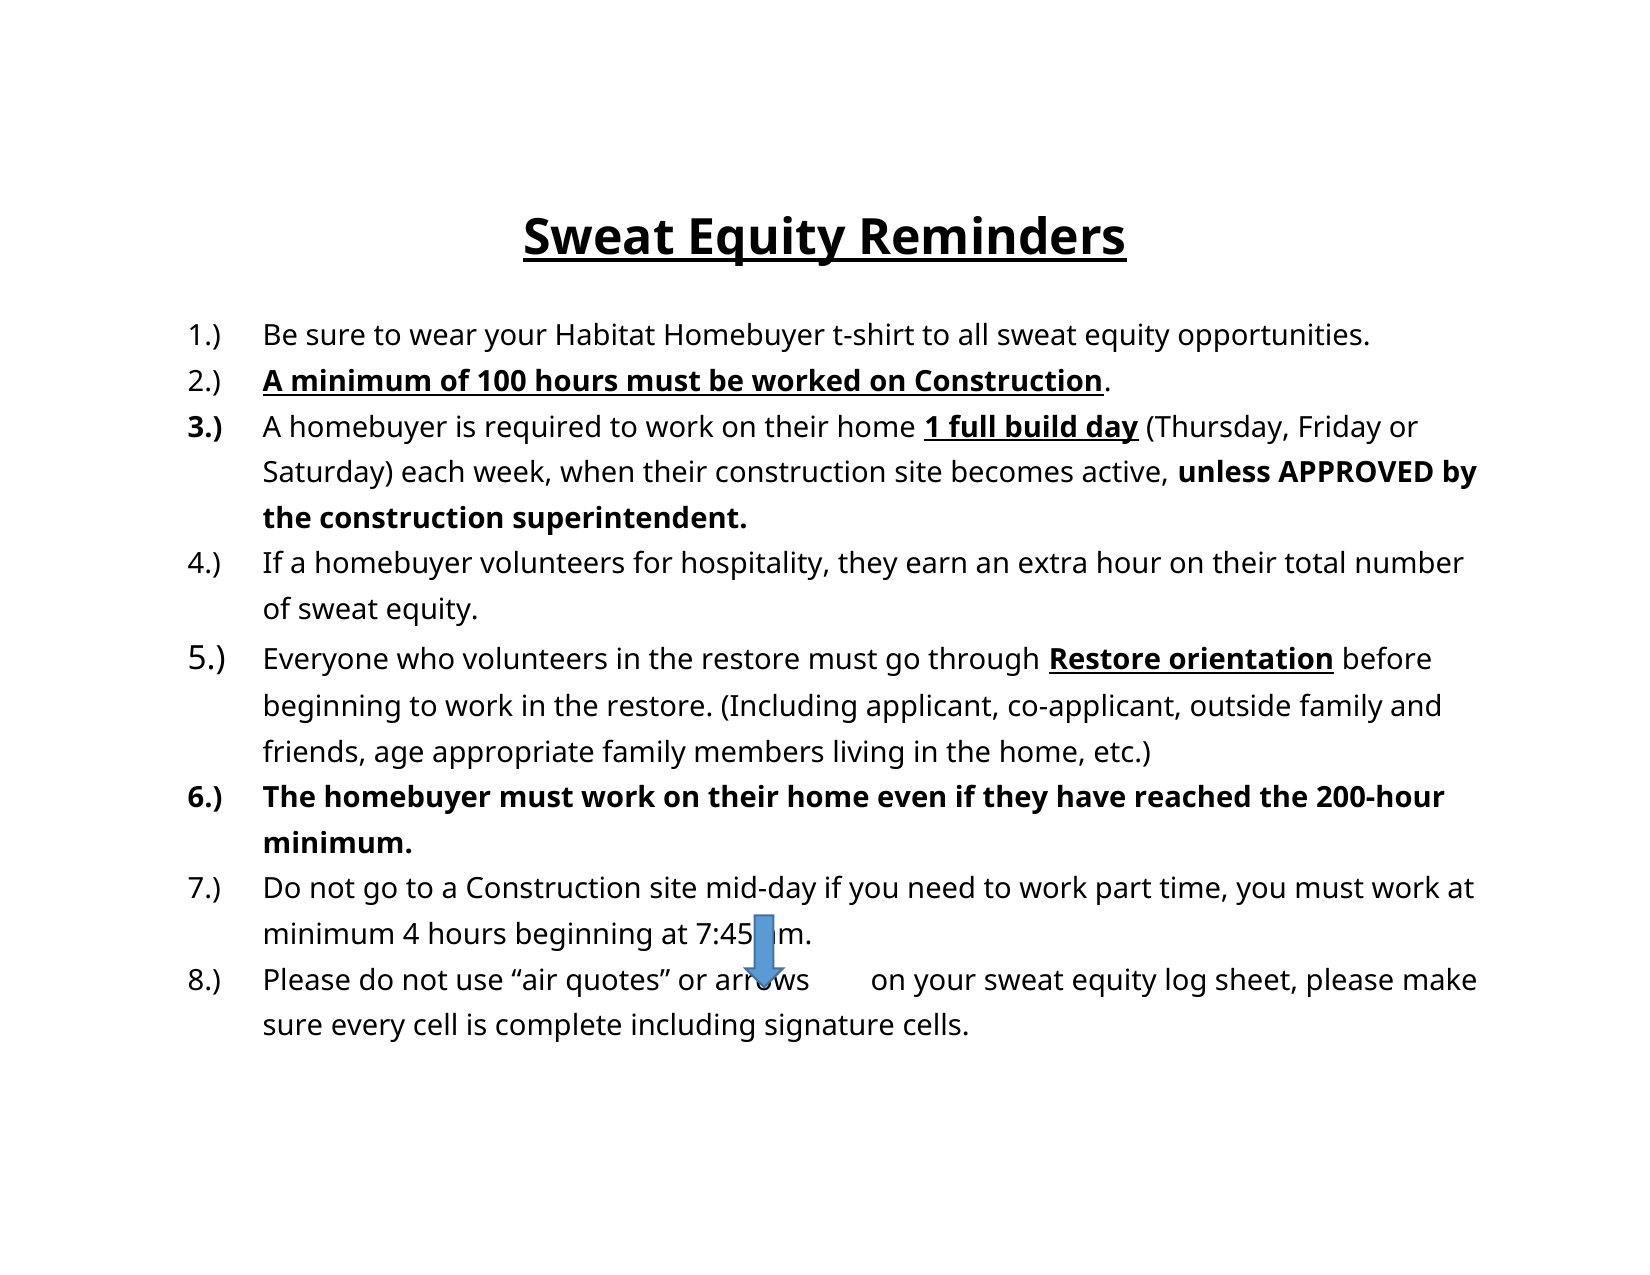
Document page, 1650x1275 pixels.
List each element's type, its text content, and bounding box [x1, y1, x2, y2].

list The homebuyer must work on their home even if they have reached the 200-hour minimum. [187, 777, 1500, 862]
list A homebuyer is required to work on their home 1 full build day (Thursday, Friday or Saturday) each week, when their construction site becomes active, unless APPROVED by the construction superintendent. [187, 406, 1500, 537]
list Please do not use “air quotes” or arrows on your sweat equity log sheet, please make sure every cell is complete including signature cells. [187, 959, 1500, 1044]
list Be sure to wear your Habitat Homebuyer t-shirt to all sweat equity opportunities. [187, 314, 1500, 354]
list Do not go to a Construction site mid-day if you need to work part time, you must work at minimum 4 hours beginning at 7:45 am. [187, 868, 1500, 953]
list Everyone who volunteers in the restore must go through Restore orientation before beginning to work in the restore. (Including applicant, co-applicant, outside family and friends, age appropriate family members living in the home, etc.) [187, 634, 1500, 771]
list A minimum of 100 hours must be worked on Construction. [187, 360, 1500, 400]
text Sweat Equity Reminders [150, 201, 1500, 269]
list If a homebuyer volunteers for hospitality, they earn an extra hour on their total number of sweat equity. [187, 543, 1500, 628]
